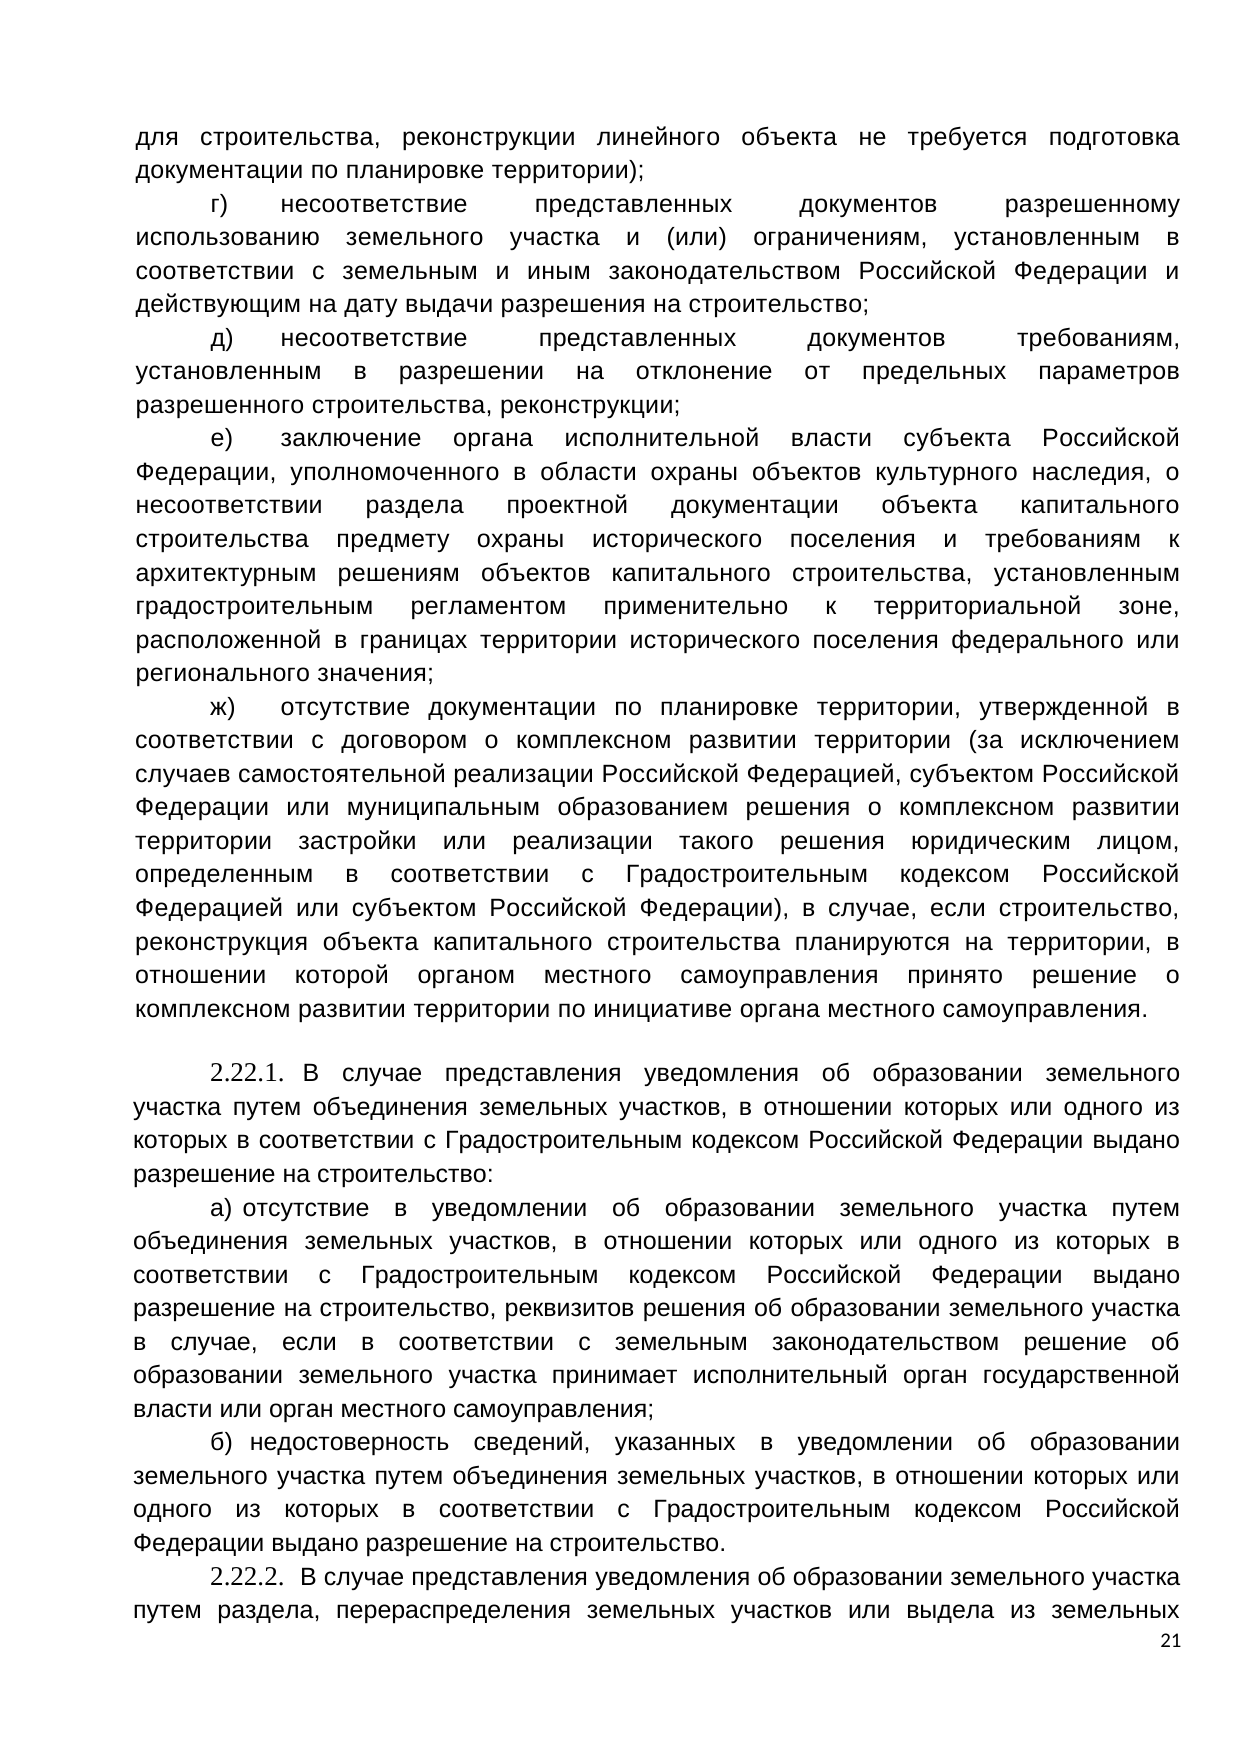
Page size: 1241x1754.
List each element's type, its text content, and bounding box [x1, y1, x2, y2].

text г) несоответствие представленных документов разрешенному использованию земельного участка и (или) ограничениям, установленным в соответствии с земельным и иным законодательством Российской Федерации и действующим на дату выдачи разрешения на строительство; [135, 185, 1181, 319]
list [133, 1558, 1181, 1625]
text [135, 118, 1181, 185]
text а) отсутствие в уведомлении об образовании земельного участка путем объединения земельных участков, в отношении которых или одного из которых в соответствии с Градостроительным кодексом Российской Федерации выдано разрешение на строительство, реквизитов решения об образовании земельного участка в случае, если в соответствии с земельным законодательством решение об образовании земельного участка принимает исполнительный орган государственной власти или орган местного самоуправления; [133, 1189, 1181, 1424]
text б) недостоверность сведений, указанных в уведомлении об образовании земельного участка путем объединения земельных участков, в отношении которых или одного из которых в соответствии с Градостроительным кодексом Российской Федерации выдано разрешение на строительство. [133, 1424, 1181, 1558]
text е) заключение органа исполнительной власти субъекта Российской Федерации, уполномоченного в области охраны объектов культурного наследия, о несоответствии раздела проектной документации объекта капитального строительства предмету охраны исторического поселения и требованиям к архитектурным решениям объектов капитального строительства, установленным градостроительным регламентом применительно к территориальной зоне, расположенной в границах территории исторического поселения федерального или регионального значения; [135, 420, 1181, 688]
text д) несоответствие представленных документов требованиям, установленным в разрешении на отклонение от предельных параметров разрешенного строительства, реконструкции; [135, 319, 1181, 420]
list В случае представления уведомления об образовании земельного участка путем объединения земельных участков, в отношении которых или одного из которых в соответствии с Градостроительным кодексом Российской Федерации выдано разрешение на строительство: [133, 1055, 1181, 1189]
text ж) отсутствие документации по планировке территории, утвержденной в соответствии с договором о комплексном развитии территории (за исключением случаев самостоятельной реализации Российской Федерацией, субъектом Российской Федерации или муниципальным образованием решения о комплексном развитии территории застройки или реализации такого решения юридическим лицом, определенным в соответствии с Градостроительным кодексом Российской Федерацией или субъектом Российской Федерации), в случае, если строительство, реконструкция объекта капитального строительства планируются на территории, в отношении которой органом местного самоуправления принято решение о комплексном развитии территории по инициативе органа местного самоуправления. [135, 688, 1181, 1024]
